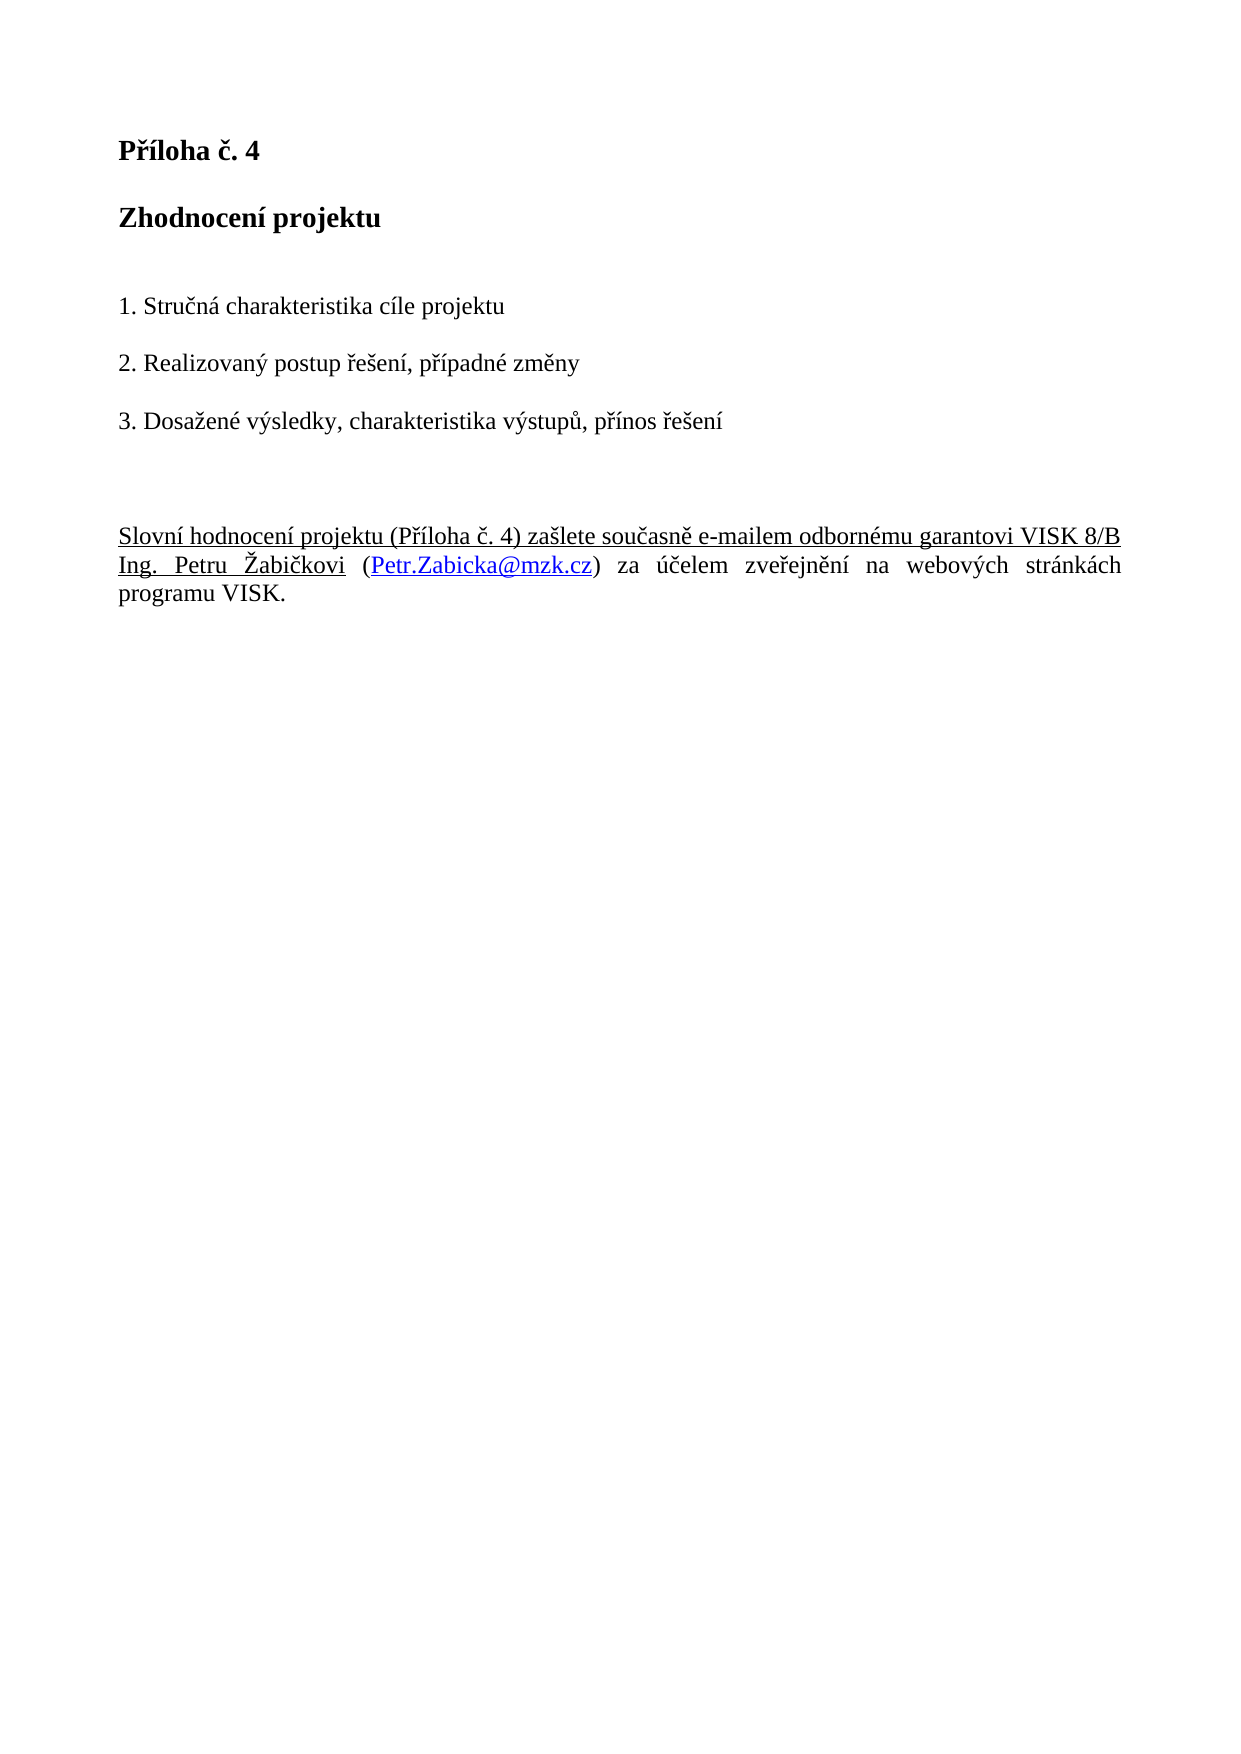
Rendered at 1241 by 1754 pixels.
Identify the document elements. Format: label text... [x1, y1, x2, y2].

text Slovní hodnocení projektu (Příloha č. 4) zašlete současně e-mailem odbornému garantovi VISK 8/B Ing. Petru Žabičkovi (Petr.Zabicka@mzk.cz) za účelem zveřejnění na webových stránkách programu VISK. [118, 521, 1122, 607]
text 2. Realizovaný postup řešení, případné změny [118, 348, 1122, 377]
text Příloha č. 4 [118, 133, 1122, 166]
text 3. Dosažené výsledky, charakteristika výstupů, přínos řešení [118, 406, 1122, 435]
text Zhodnocení projektu [118, 200, 1122, 233]
text 1. Stručná charakteristika cíle projektu [118, 291, 1122, 320]
